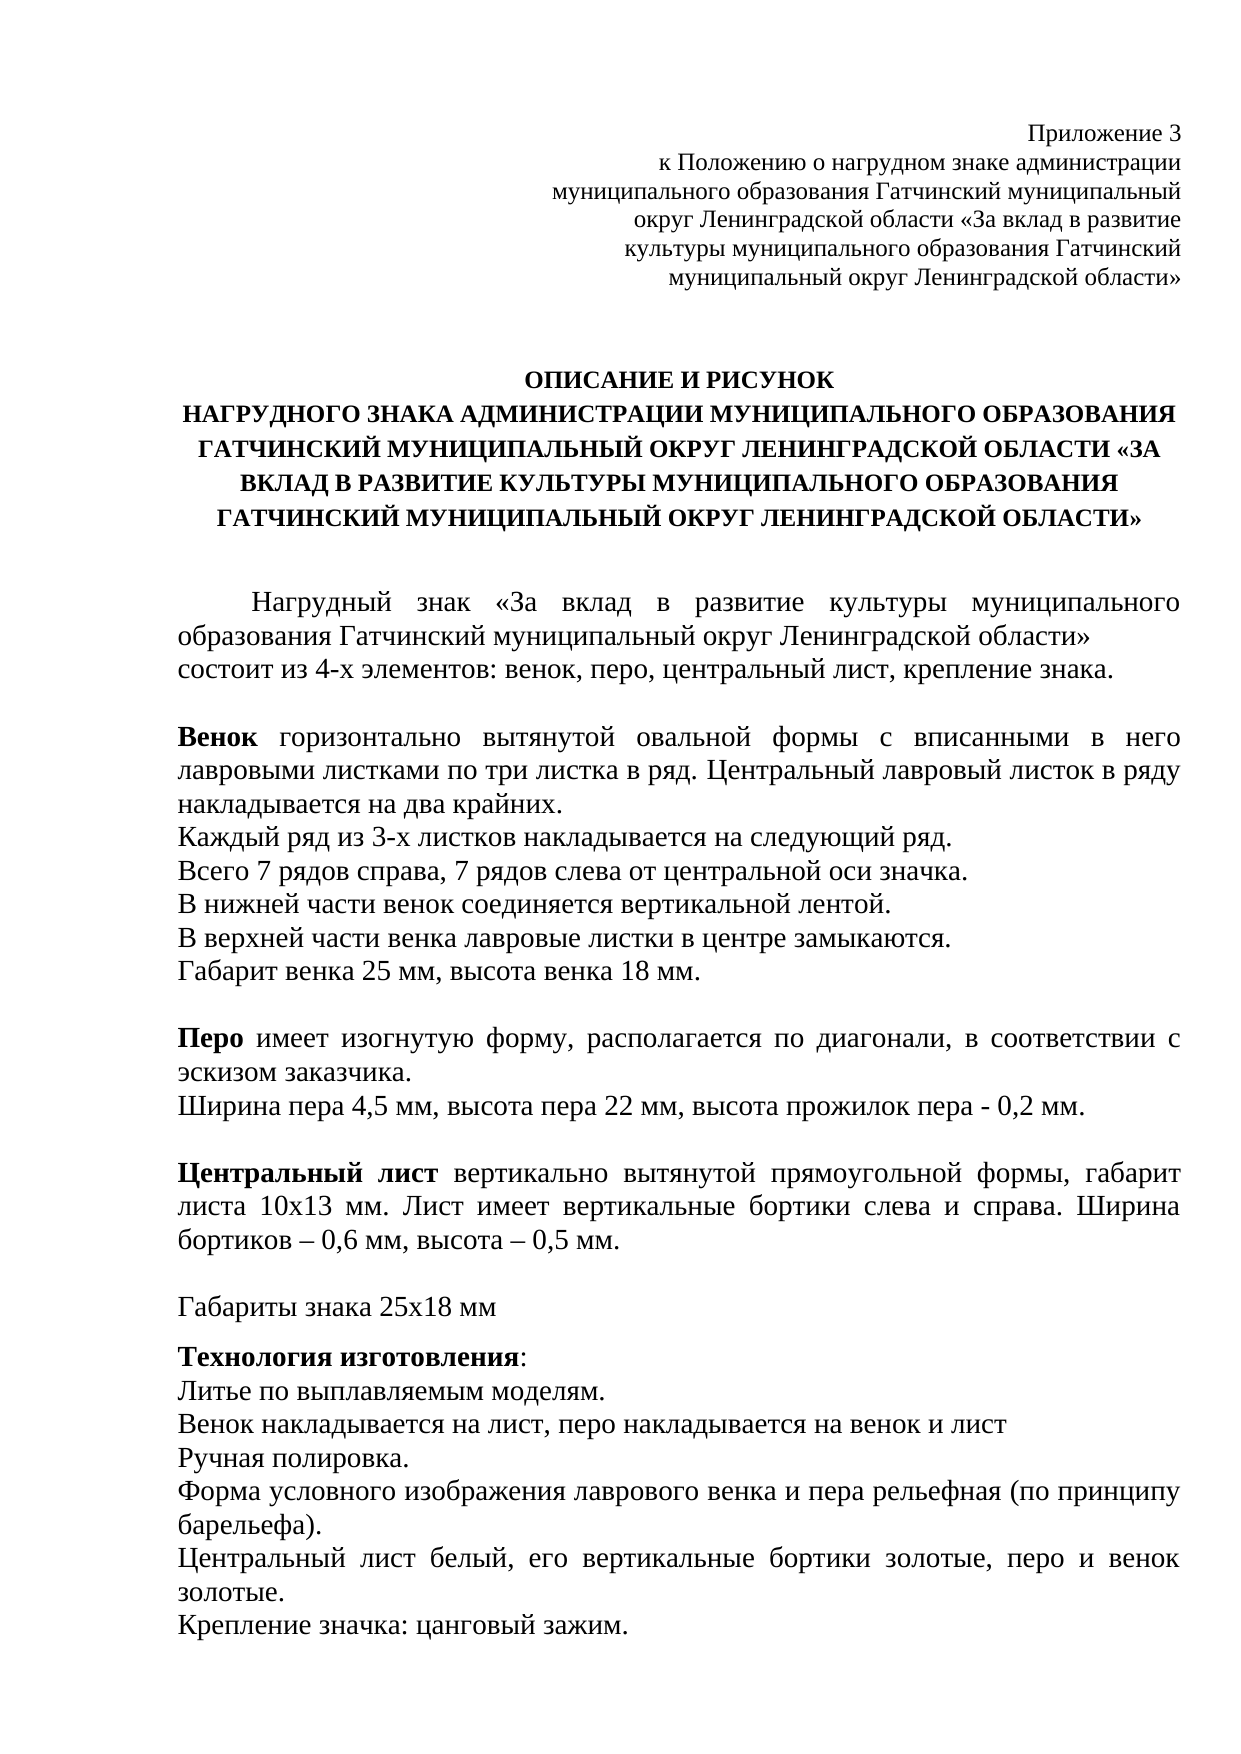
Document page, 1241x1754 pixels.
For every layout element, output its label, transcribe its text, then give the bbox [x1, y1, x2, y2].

text Технология изготовления: [177, 1339, 1181, 1373]
text Центральный лист вертикально вытянутой прямоугольной формы, габарит листа 10х13 мм. Лист имеет вертикальные бортики слева и справа. Ширина бортиков – 0,6 мм, высота – 0,5 мм. [177, 1155, 1181, 1255]
text Габарит венка 25 мм, высота венка 18 мм. [177, 953, 1181, 987]
text Ширина пера 4,5 мм, высота пера 22 мм, высота прожилок пера - 0,2 мм. [177, 1088, 1181, 1121]
text Венок накладывается на лист, перо накладывается на венок и лист [177, 1406, 1181, 1440]
text Крепление значка: цанговый зажим. [177, 1607, 1181, 1641]
text Габариты знака 25х18 мм [177, 1289, 1181, 1322]
text Нагрудный знак «За вклад в развитие культуры муниципального образования Гатчинский муниципальный округ Ленинградской области» [177, 584, 1181, 652]
text Ручная полировка. [177, 1440, 1181, 1473]
text Перо имеет изогнутую форму, располагается по диагонали, в соответствии с эскизом заказчика. [177, 1021, 1181, 1088]
text Венок горизонтально вытянутой овальной формы с вписанными в него лавровыми листками по три листка в ряд. Центральный лавровый листок в ряду накладывается на два крайних. [177, 719, 1181, 819]
text состоит из 4-х элементов: венок, перо, центральный лист, крепление знака. [177, 652, 1181, 685]
text культуры муниципального образования Гатчинский [177, 233, 1181, 262]
text В нижней части венок соединяется вертикальной лентой. [177, 886, 1181, 920]
text к Положению о нагрудном знаке администрации [177, 147, 1181, 176]
text Приложение 3 [177, 118, 1181, 147]
text муниципального образования Гатчинский муниципальный [177, 176, 1181, 204]
text округ Ленинградской области «За вклад в развитие [177, 204, 1181, 233]
text Всего 7 рядов справа, 7 рядов слева от центральной оси значка. [177, 853, 1181, 886]
text НАГРУДНОГО ЗНАКА АДМИНИСТРАЦИИ МУНИЦИПАЛЬНОГО ОБРАЗОВАНИЯ ГАТЧИНСКИЙ МУНИЦИПАЛЬНЫЙ ОКРУГ ЛЕНИНГРАДСКОЙ ОБЛАСТИ «ЗА ВКЛАД В РАЗВИТИЕ КУЛЬТУРЫ МУНИЦИПАЛЬНОГО ОБРАЗОВАНИЯ ГАТЧИНСКИЙ МУНИЦИПАЛЬНЫЙ ОКРУГ ЛЕНИНГРАДСКОЙ ОБЛАСТИ» [177, 394, 1181, 531]
text муниципальный округ Ленинградской области» [177, 262, 1181, 291]
text ОПИСАНИЕ И РИСУНОК [177, 359, 1181, 394]
text В верхней части венка лавровые листки в центре замыкаются. [177, 920, 1181, 953]
text Форма условного изображения лаврового венка и пера рельефная (по принципу барельефа). [177, 1473, 1181, 1540]
text Центральный лист белый, его вертикальные бортики золотые, перо и венок золотые. [177, 1540, 1181, 1607]
text Литье по выплавляемым моделям. [177, 1373, 1181, 1406]
text Каждый ряд из 3-х листков накладывается на следующий ряд. [177, 819, 1181, 853]
